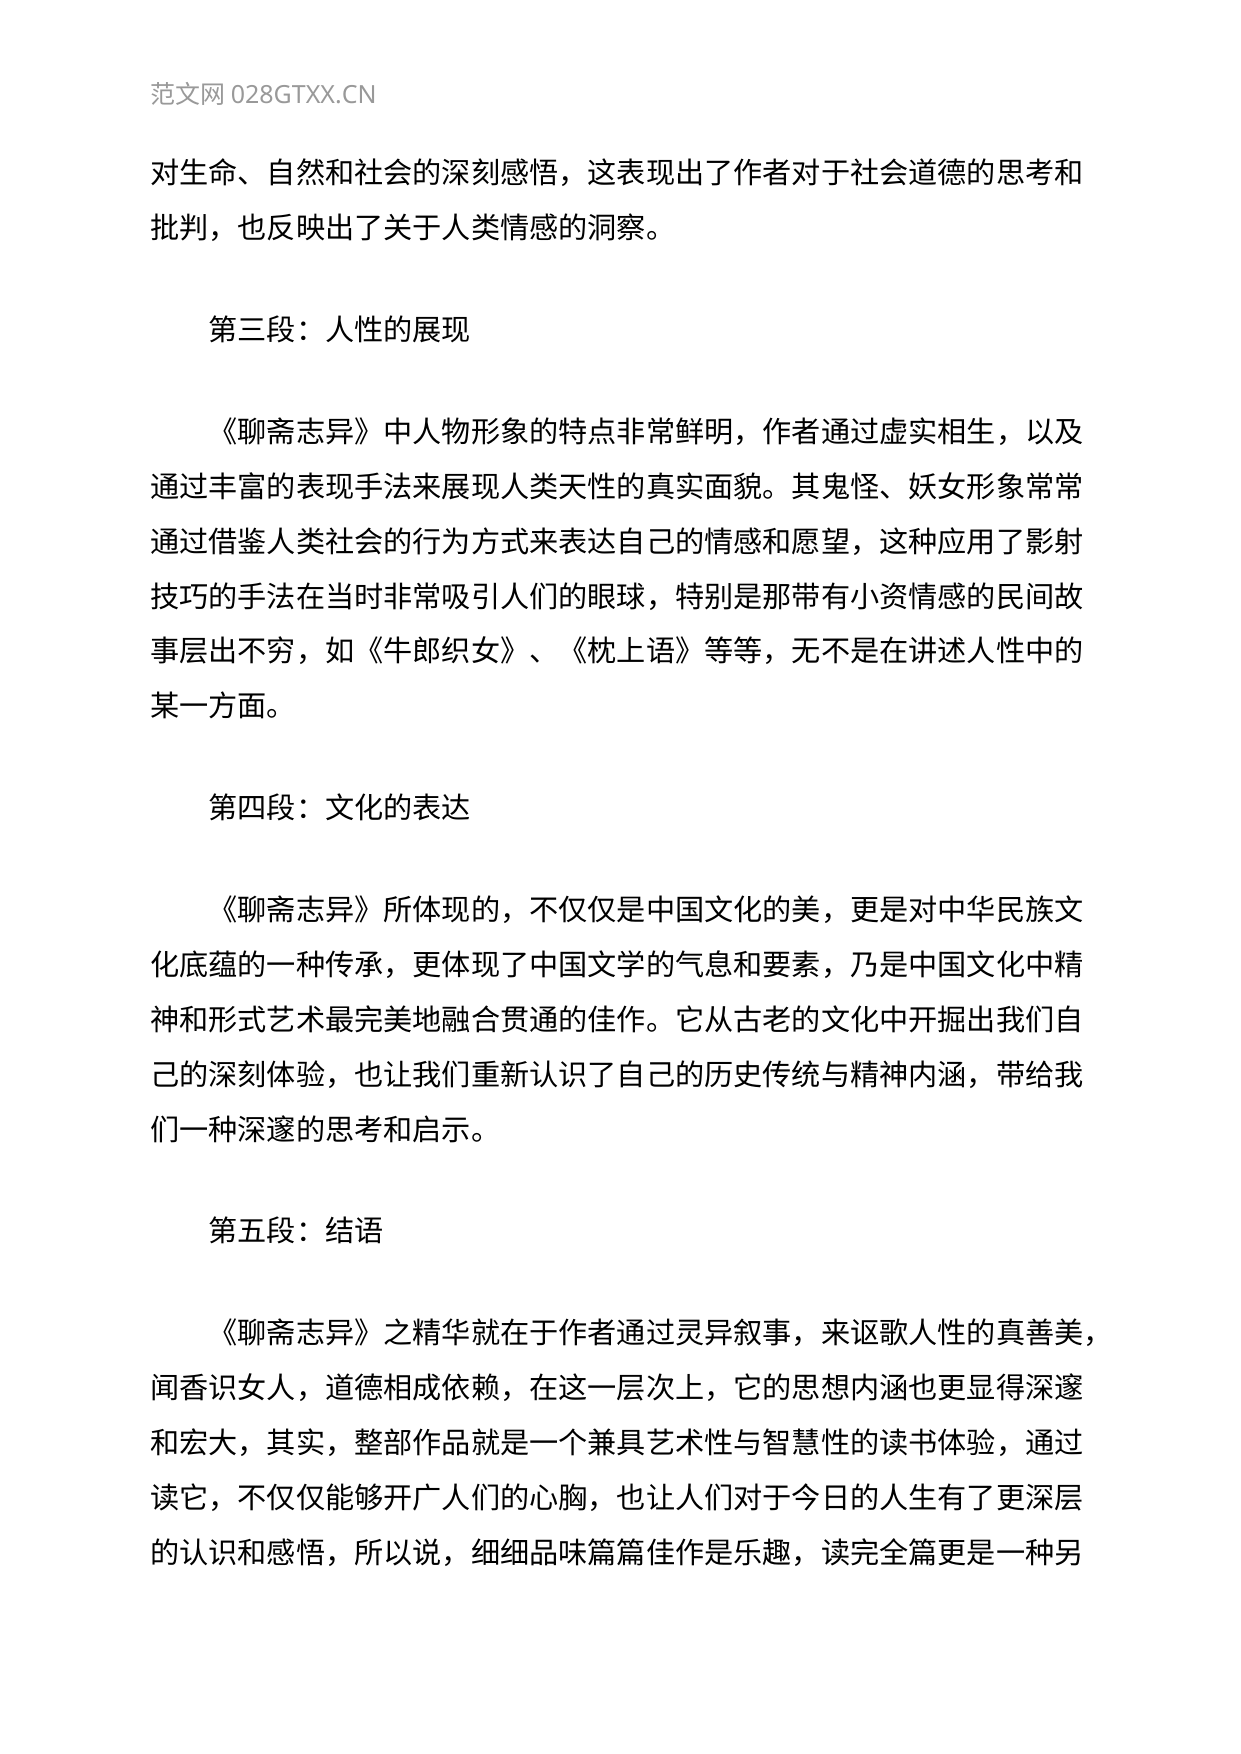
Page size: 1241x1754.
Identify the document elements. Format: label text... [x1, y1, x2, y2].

text 《聊斋志异》中人物形象的特点非常鲜明，作者通过虚实相生，以及通过丰富的表现手法来展现人类天性的真实面貌。其鬼怪、妖女形象常常通过借鉴人类社会的行为方式来表达自己的情感和愿望，这种应用了影射技巧的手法在当时非常吸引人们的眼球，特别是那带有小资情感的民间故事层出不穷，如《牛郎织女》、《枕上语》等等，无不是在讲述人性中的某一方面。 [150, 408, 1090, 725]
text 第四段：文化的表达 [150, 785, 1090, 827]
text 第三段：人性的展现 [150, 307, 1090, 349]
text 《聊斋志异》所体现的，不仅仅是中国文化的美，更是对中华民族文化底蕴的一种传承，更体现了中国文学的气息和要素，乃是中国文化中精神和形式艺术最完美地融合贯通的佳作。它从古老的文化中开掘出我们自己的深刻体验，也让我们重新认识了自己的历史传统与精神内涵，带给我们一种深邃的思考和启示。 [150, 886, 1090, 1148]
text 第五段：结语 [150, 1208, 1090, 1250]
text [150, 1309, 1090, 1571]
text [150, 150, 1090, 247]
